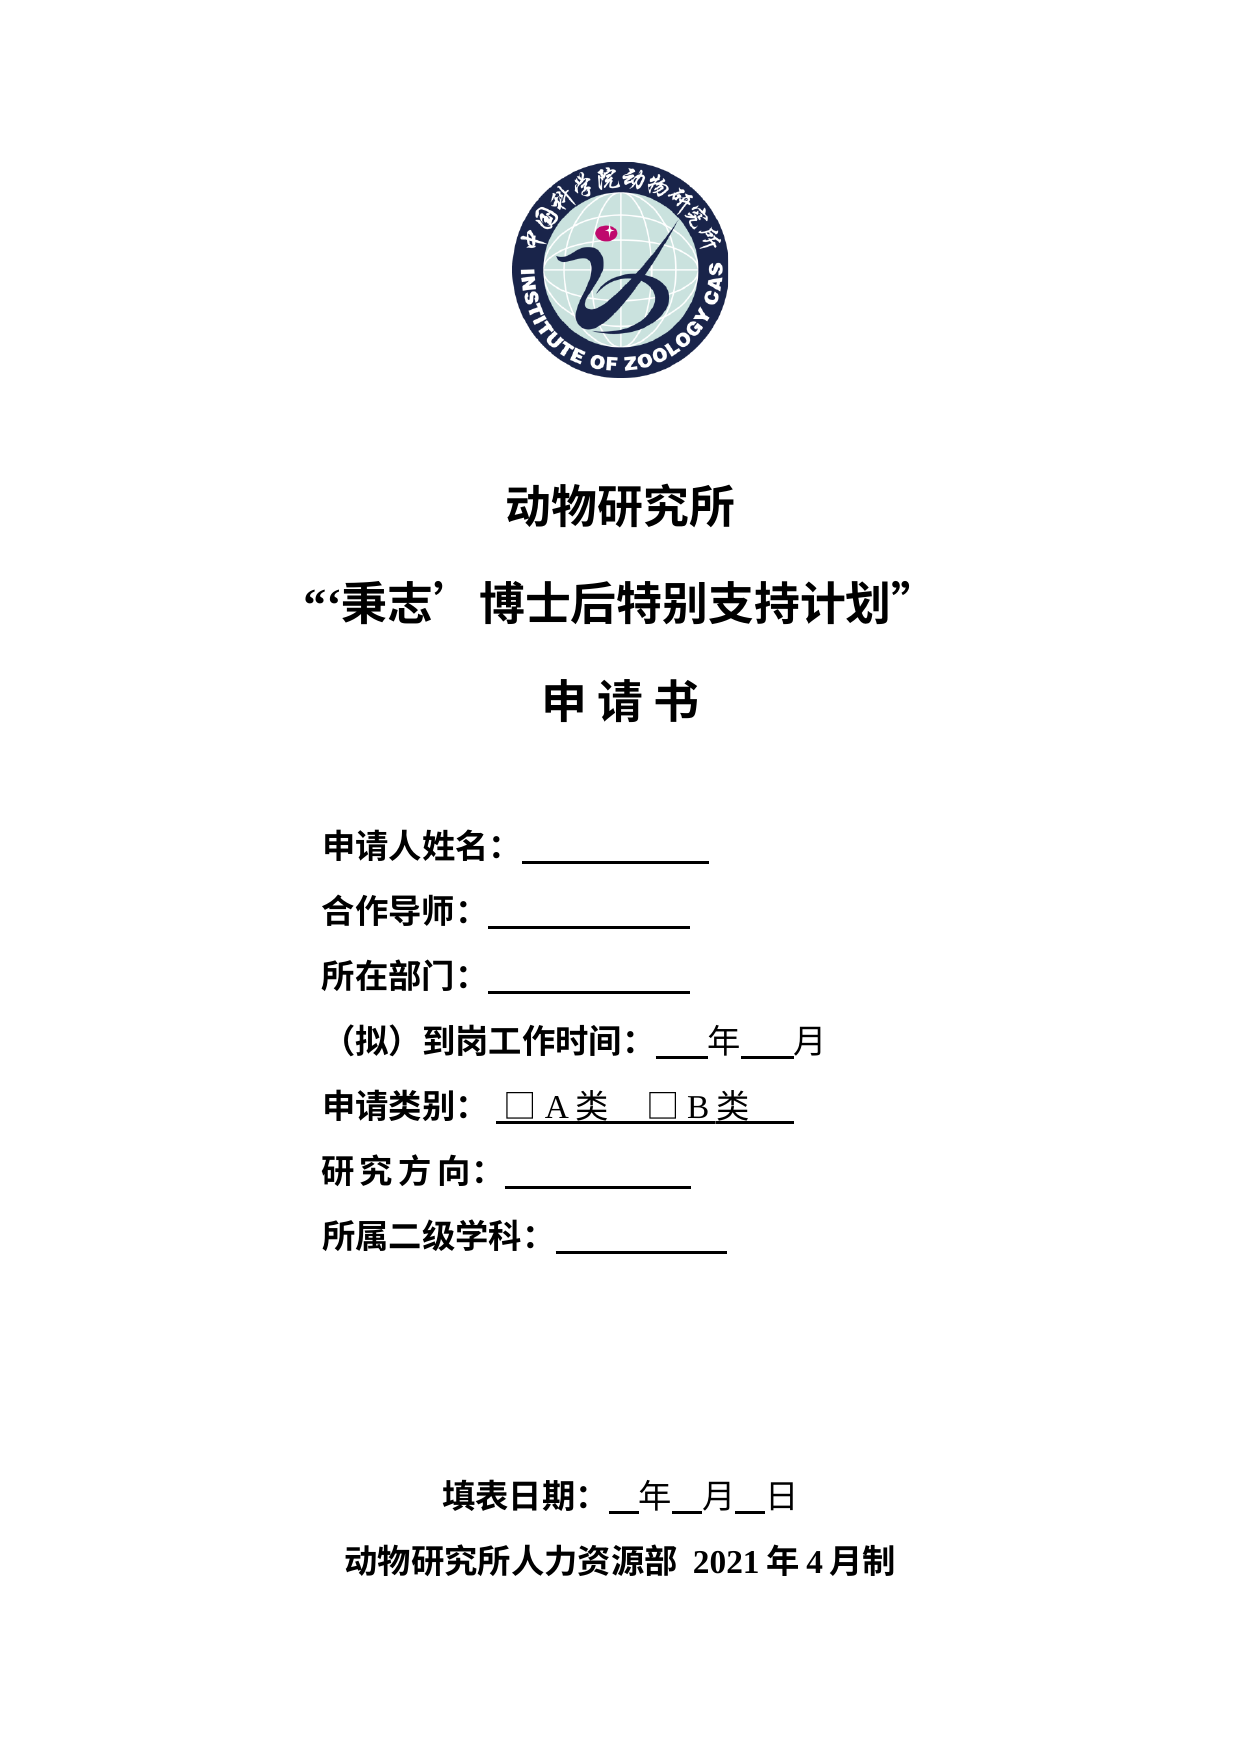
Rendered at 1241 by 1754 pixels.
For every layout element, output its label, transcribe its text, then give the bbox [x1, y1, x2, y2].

text 动物研究所 [187, 454, 1053, 552]
text （拟）到岗工作时间： 年 月 [187, 1007, 1053, 1072]
text 申请类别： □ A类 □ B类 [187, 1072, 1053, 1137]
text 申请人姓名： [187, 812, 1053, 877]
text 研究方向： [187, 1137, 1053, 1202]
text 合作导师： [187, 877, 1053, 942]
text 动物研究所人力资源部 2021年4月制 [187, 1527, 1053, 1592]
text 填表日期： 年 月 日 [187, 1462, 1053, 1527]
text “‘秉志’博士后特别支持计划” [187, 552, 1053, 649]
picture [512, 162, 729, 378]
text 申 请 书 [187, 649, 1053, 747]
text 所属二级学科： [187, 1202, 1053, 1267]
text 所在部门： [187, 942, 1053, 1007]
